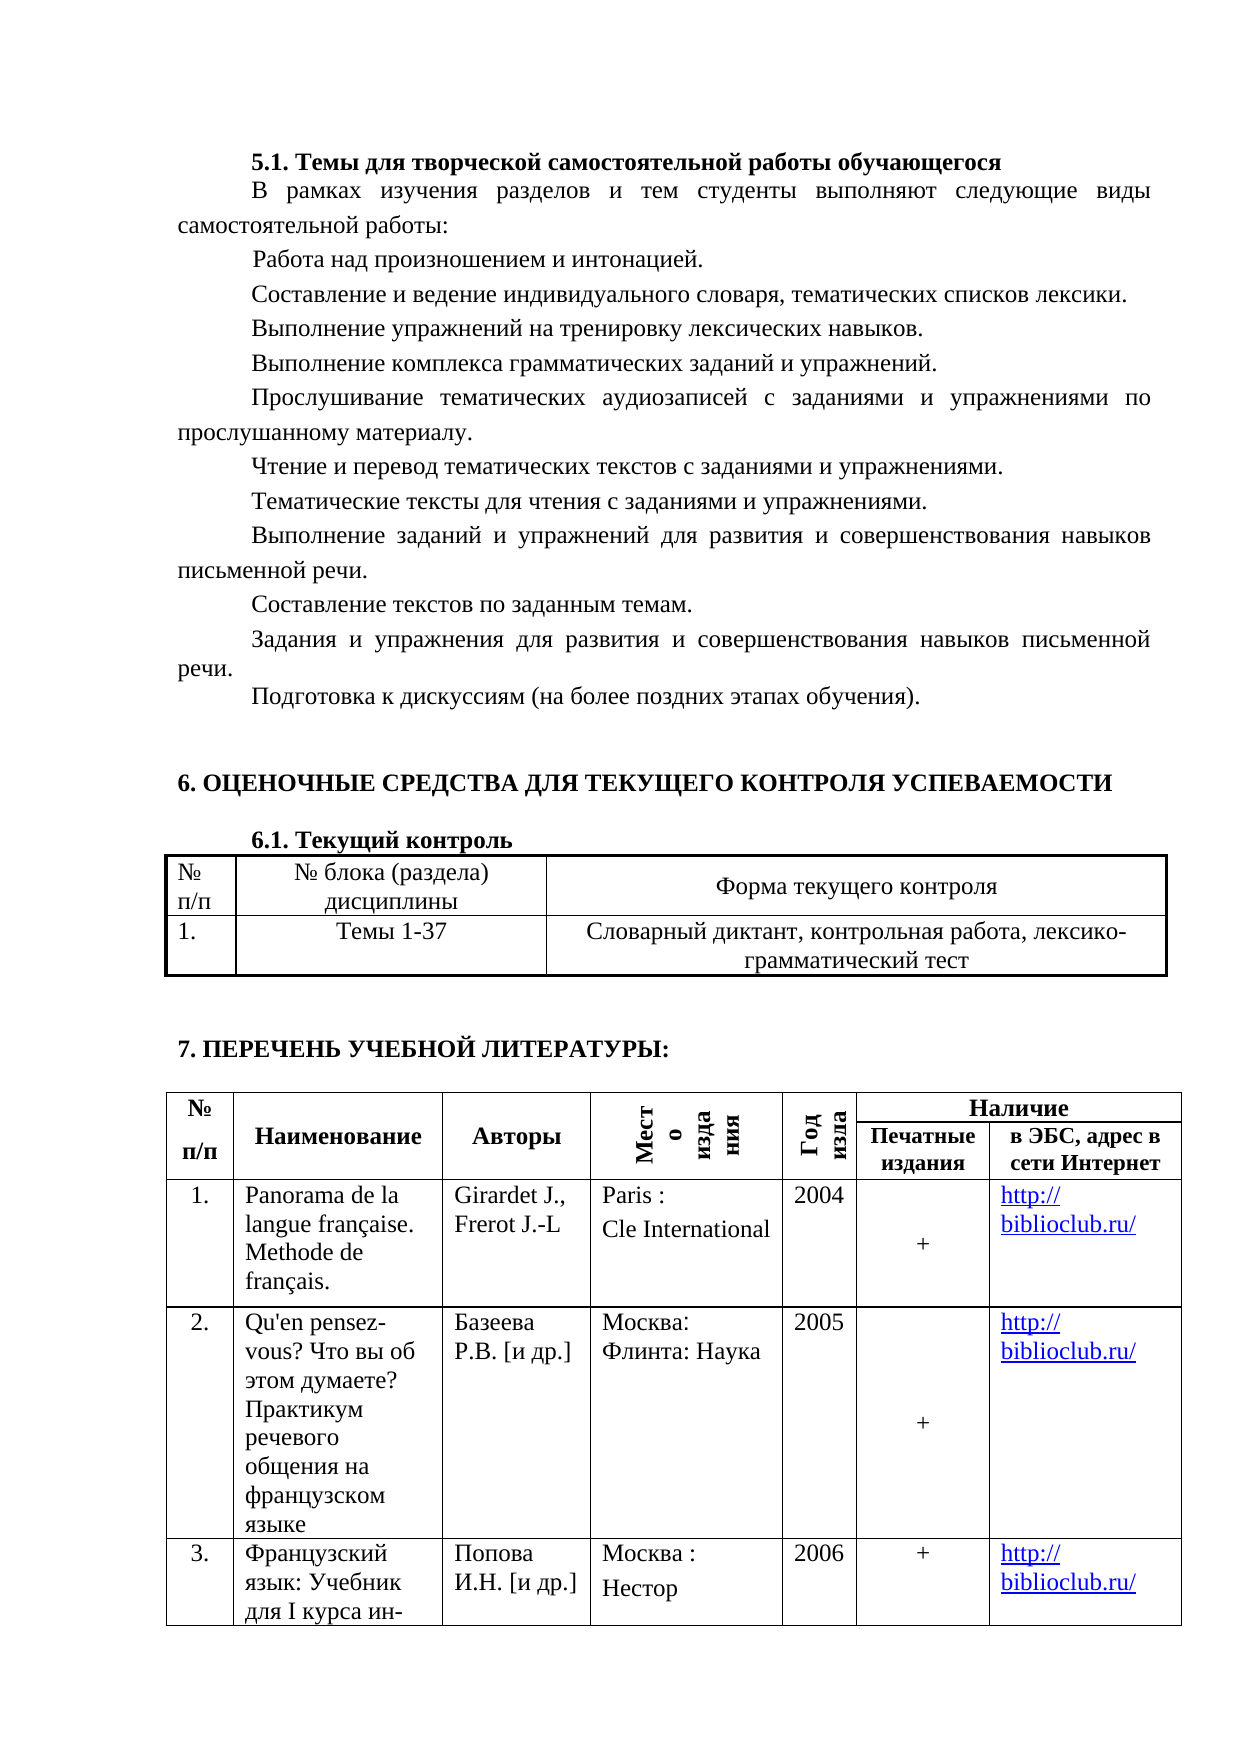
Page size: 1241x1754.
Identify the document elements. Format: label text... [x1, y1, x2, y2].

text Работа над произношением и интонацией. [177, 244, 1152, 273]
table_cell + [857, 1180, 989, 1306]
table_cell Москва: Флинта: Наука [591, 1308, 782, 1537]
table_cell 3. [167, 1539, 233, 1625]
table_cell 2004 [783, 1180, 856, 1306]
table_cell 1. [168, 916, 235, 973]
text 7. ПЕРЕЧЕНЬ УЧЕБНОЙ ЛИТЕРАТУРЫ: [177, 1034, 1152, 1063]
table_cell + [857, 1308, 989, 1537]
table_cell 1. [167, 1180, 233, 1306]
table_cell Paris : Cle International [591, 1180, 782, 1306]
table_cell Girardet J., Frerot J.-L [443, 1180, 590, 1306]
text 5.1. Темы для творческой самостоятельной работы обучающегося [177, 147, 1152, 176]
table_cell Базеева Р.В. [и др.] [443, 1308, 590, 1537]
text Выполнение заданий и упражнений для развития и совершенствования навыков письменной речи. [177, 520, 1152, 584]
text В рамках изучения разделов и тем студенты выполняют следующие виды самостоятельной работы: [177, 176, 1152, 239]
text 6. ОЦЕНОЧНЫЕ СРЕДСТВА ДЛЯ ТЕКУЩЕГО КОНТРОЛЯ УСПЕВАЕМОСТИ [177, 768, 1152, 796]
table_header № п/п [168, 857, 235, 914]
table_cell Печатные издания [857, 1123, 989, 1179]
table_header Наличие [857, 1093, 1181, 1121]
table_header № блока (раздела) дисциплины [237, 857, 546, 914]
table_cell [234, 1539, 442, 1625]
table_cell http://biblioclub.ru/ [990, 1180, 1181, 1306]
table_cell Попова И.Н. [и др.] [443, 1539, 590, 1625]
table_cell Словарный диктант, контрольная работа, лексико-грамматический тест [547, 916, 1165, 973]
text Подготовка к дискуссиям (на более поздних этапах обучения). [165, 681, 1152, 710]
table_header Авторы [443, 1093, 590, 1179]
table_cell 2. [167, 1308, 233, 1537]
table_header Форма текущего контроля [547, 857, 1165, 914]
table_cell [990, 1539, 1181, 1625]
text Задания и упражнения для развития и совершенствования навыков письменной речи. [177, 624, 1152, 681]
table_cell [591, 1539, 782, 1625]
table_cell + [857, 1539, 989, 1625]
text Выполнение комплекса грамматических заданий и упражнений. [177, 348, 1152, 377]
text Чтение и перевод тематических текстов с заданиями и упражнениями. [177, 451, 1152, 480]
text Составление текстов по заданным темам. [177, 589, 1152, 618]
table_header Наименование [234, 1093, 442, 1179]
table_header Место издания [591, 1093, 782, 1179]
text Выполнение упражнений на тренировку лексических навыков. [177, 313, 1152, 342]
text Прослушивание тематических аудиозаписей с заданиями и упражнениями по прослушанному материалу. [177, 382, 1152, 446]
text 6.1. Текущий контроль [177, 825, 1152, 854]
table_cell 2005 [783, 1308, 856, 1537]
table_cell Qu'en pensez-vous? Что вы об этом думаете? Практикум речевого общения на французском языке [234, 1308, 442, 1537]
table_cell в ЭБС, адрес в сети Интернет [990, 1123, 1181, 1179]
text Составление и ведение индивидуального словаря, тематических списков лексики. [177, 279, 1152, 308]
table_cell Panorama de la langue française. Methode de français. [234, 1180, 442, 1306]
table_cell http://biblioclub.ru/ [990, 1308, 1181, 1537]
table_cell Темы 1-37 [237, 916, 546, 973]
table_header № п/п [167, 1093, 233, 1179]
text Тематические тексты для чтения с заданиями и упражнениями. [177, 486, 1152, 515]
table_header Год издания [783, 1093, 856, 1179]
table_cell 2006 [783, 1539, 856, 1625]
